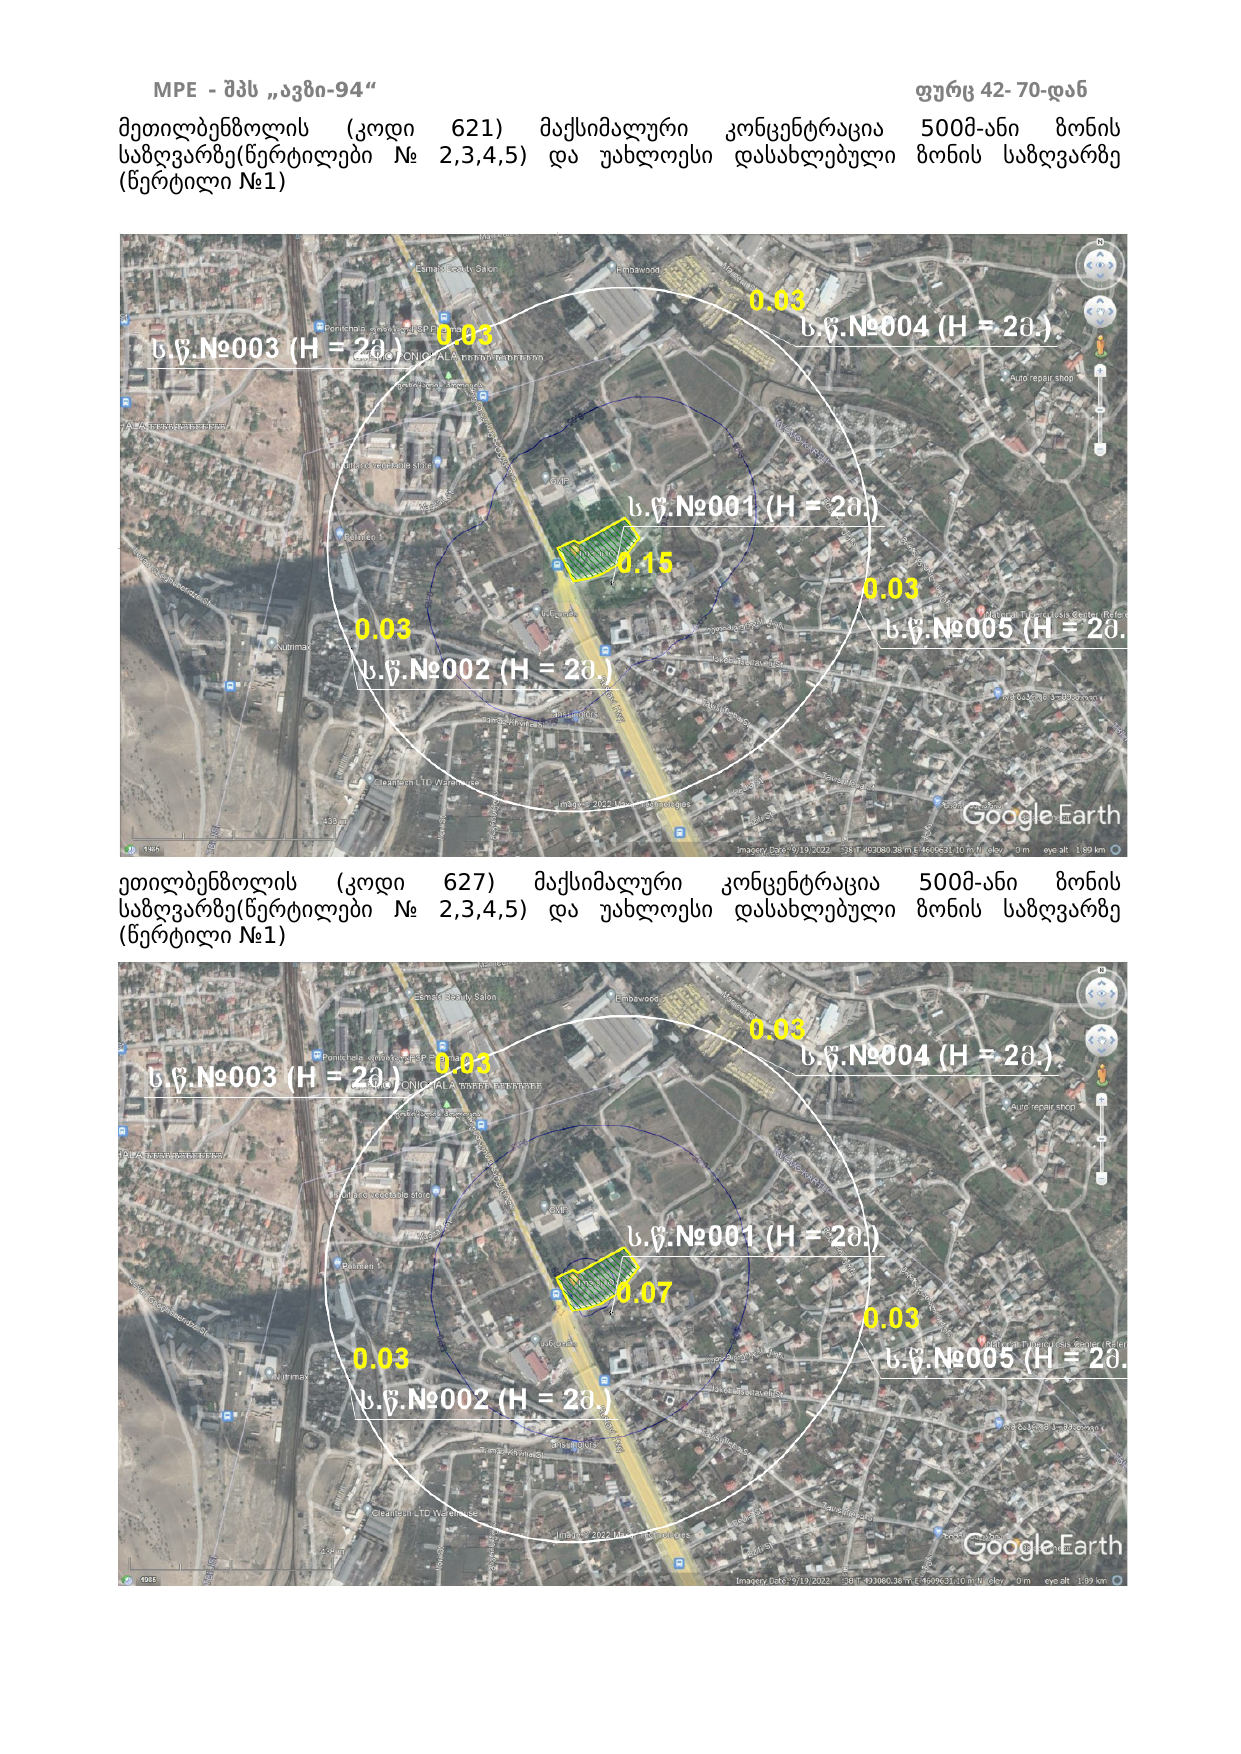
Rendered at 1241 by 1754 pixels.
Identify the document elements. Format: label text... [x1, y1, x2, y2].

text ეთილბენზოლის (კოდი 627) მაქსიმალური კონცენტრაცია 500მ-ანი ზონის საზღვარზე(წერტილები № 2,3,4,5) და უახლოესი დასახლებული ზონის საზღვარზე (წერტილი №1) [118, 869, 1122, 949]
picture [118, 961, 1128, 1586]
text მეთილბენზოლის (კოდი 621) მაქსიმალური კონცენტრაცია 500მ-ანი ზონის საზღვარზე(წერტილები № 2,3,4,5) და უახლოესი დასახლებული ზონის საზღვარზე (წერტილი №1) [118, 115, 1122, 195]
picture [118, 232, 1128, 857]
